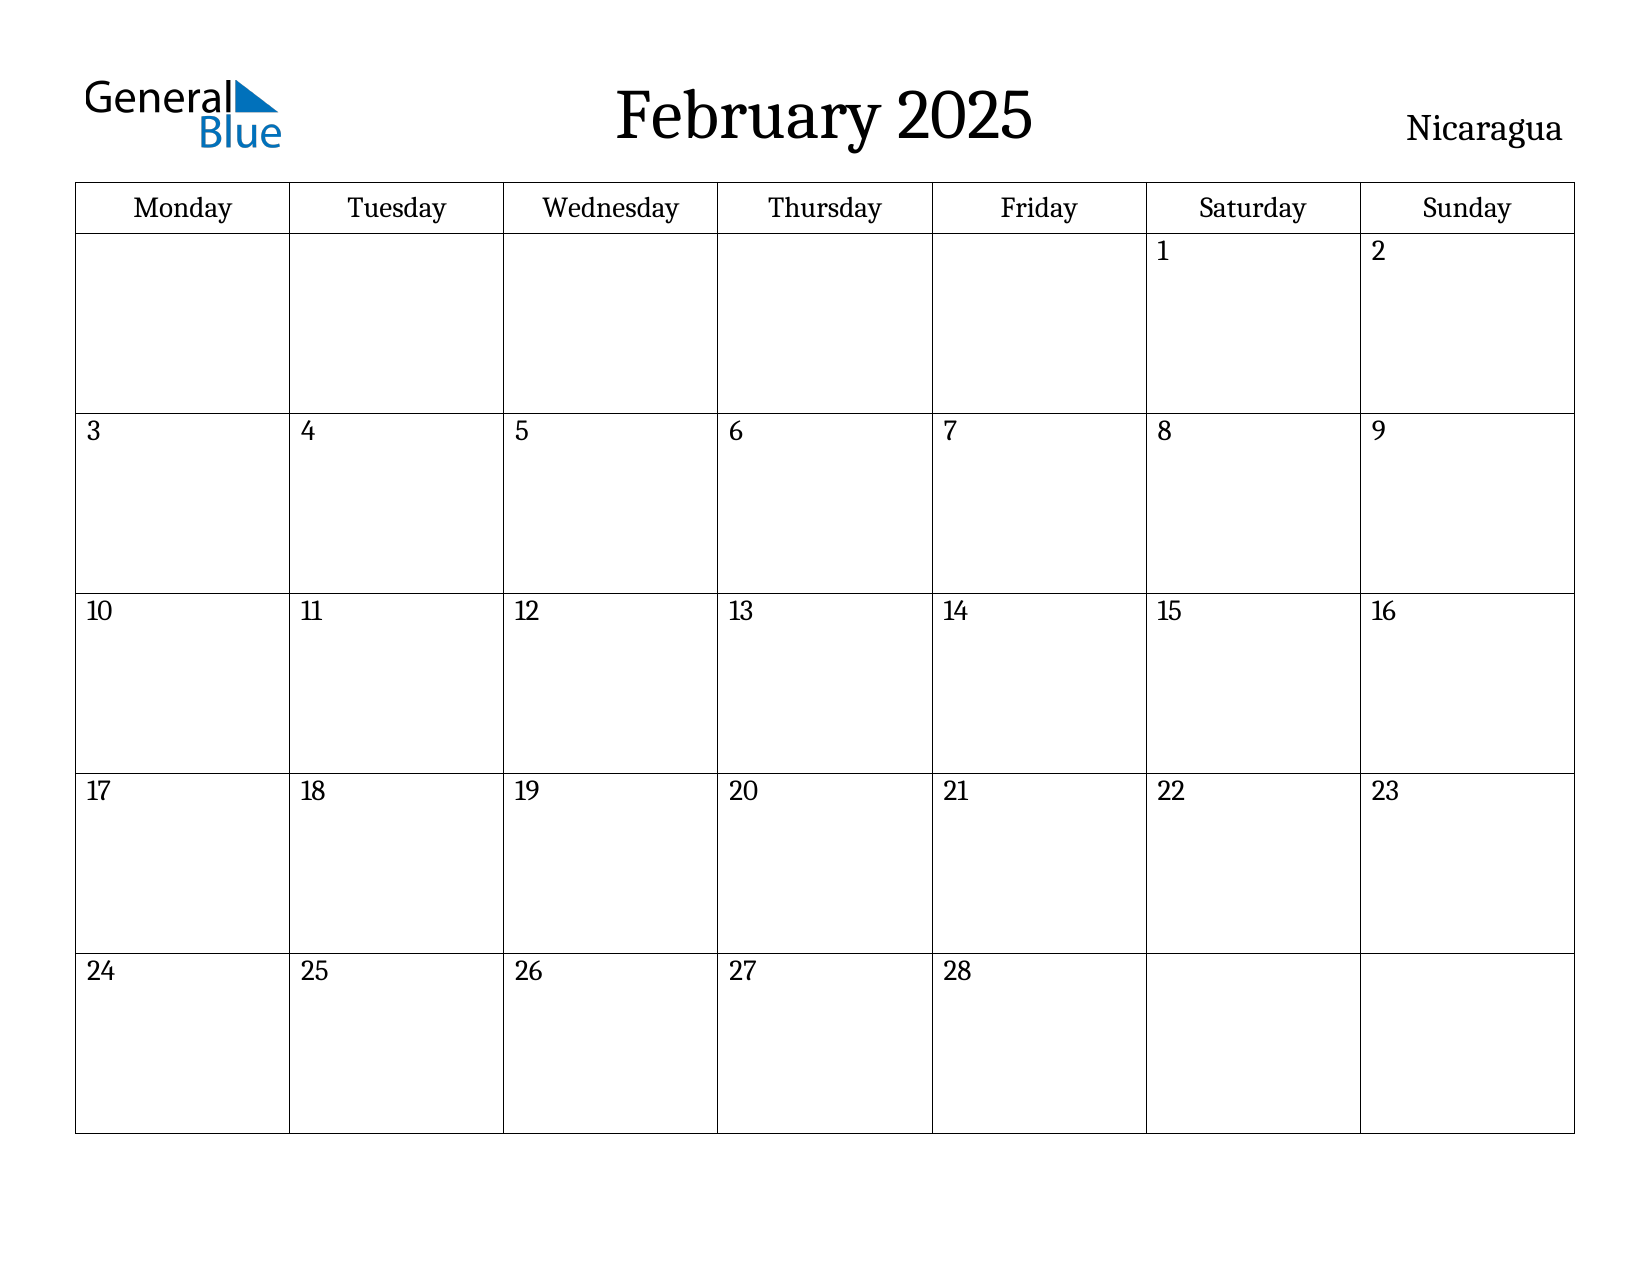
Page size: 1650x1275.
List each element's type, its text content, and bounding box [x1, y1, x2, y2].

table_cell [76, 988, 289, 1133]
table_cell [933, 267, 1146, 413]
table_cell 24 [76, 954, 289, 987]
table_cell Wednesday [504, 183, 717, 233]
picture [86, 80, 281, 148]
table_cell 5 [504, 414, 717, 447]
table_cell [76, 627, 289, 773]
table_cell 22 [1147, 774, 1360, 807]
table_cell [290, 627, 503, 773]
table_cell 14 [933, 594, 1146, 627]
table_cell 7 [933, 414, 1146, 447]
table_header February 2025 [504, 75, 1146, 182]
table_cell [76, 267, 289, 413]
table_cell [718, 627, 932, 773]
table_cell 27 [718, 954, 932, 987]
table_cell 19 [504, 774, 717, 807]
table_cell [1361, 988, 1574, 1133]
table_cell Friday [933, 183, 1146, 233]
table_cell 15 [1147, 594, 1360, 627]
table_cell [933, 627, 1146, 773]
table_cell [290, 448, 503, 593]
table_cell [290, 267, 503, 413]
table_cell [76, 808, 289, 953]
table_cell Saturday [1147, 183, 1360, 233]
table_cell [718, 808, 932, 953]
table_cell 10 [76, 594, 289, 627]
table_cell 12 [504, 594, 717, 627]
table_cell 25 [290, 954, 503, 987]
table_cell 9 [1361, 414, 1574, 447]
table_cell [1361, 954, 1574, 987]
table_cell [933, 234, 1146, 267]
table_header Nicaragua [1146, 75, 1574, 182]
table_cell [1147, 988, 1360, 1133]
table_cell [1147, 808, 1360, 953]
table_cell [1147, 267, 1360, 413]
table_cell [718, 448, 932, 593]
table_cell [1361, 267, 1574, 413]
table_cell [504, 627, 717, 773]
table_cell 1 [1147, 234, 1360, 267]
table_cell [933, 808, 1146, 953]
table_cell [76, 234, 289, 267]
table_cell 28 [933, 954, 1146, 987]
table_cell Tuesday [290, 183, 503, 233]
table_cell [1147, 954, 1360, 987]
table_cell [504, 808, 717, 953]
table_cell 21 [933, 774, 1146, 807]
table_cell 26 [504, 954, 717, 987]
table_cell 2 [1361, 234, 1574, 267]
table_header [76, 75, 503, 182]
table_cell [1361, 448, 1574, 593]
table_cell [718, 267, 932, 413]
table_cell 17 [76, 774, 289, 807]
table_cell [1361, 808, 1574, 953]
table_cell [718, 234, 932, 267]
table_cell [1147, 448, 1360, 593]
table_cell [504, 448, 717, 593]
table_cell 8 [1147, 414, 1360, 447]
table_cell [504, 988, 717, 1133]
table_cell Thursday [718, 183, 932, 233]
table_cell 18 [290, 774, 503, 807]
table_cell Monday [76, 183, 289, 233]
table_cell 13 [718, 594, 932, 627]
table_cell [76, 448, 289, 593]
table_cell [504, 234, 717, 267]
table_cell 4 [290, 414, 503, 447]
table_cell 20 [718, 774, 932, 807]
table_cell 3 [76, 414, 289, 447]
table_cell 11 [290, 594, 503, 627]
table_cell [718, 988, 932, 1133]
table_cell [1147, 627, 1360, 773]
table_cell 23 [1361, 774, 1574, 807]
table_cell [1361, 627, 1574, 773]
table_cell 16 [1361, 594, 1574, 627]
table_cell Sunday [1361, 183, 1574, 233]
table_cell [933, 988, 1146, 1133]
table_cell [504, 267, 717, 413]
table_cell 6 [718, 414, 932, 447]
table_cell [290, 234, 503, 267]
table_cell [290, 808, 503, 953]
table_cell [290, 988, 503, 1133]
table_cell [933, 448, 1146, 593]
